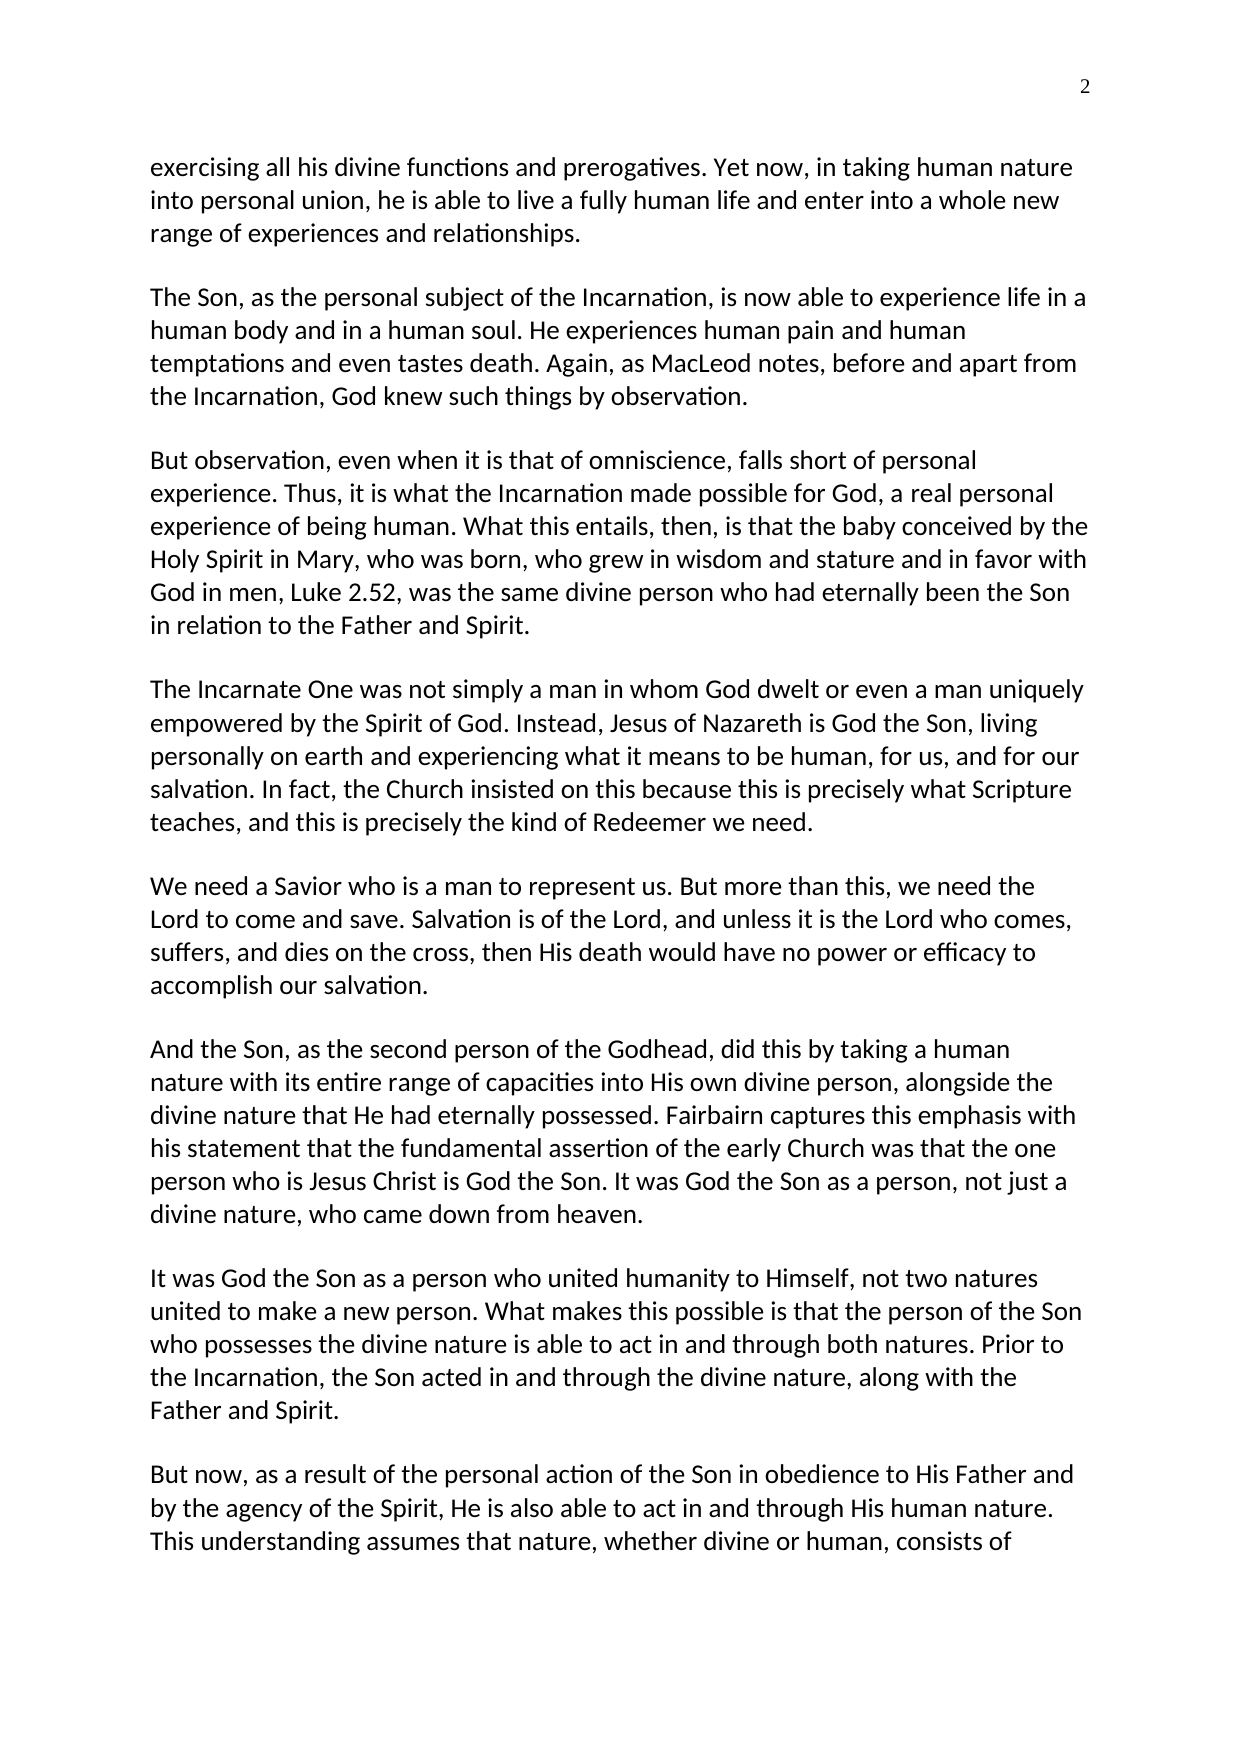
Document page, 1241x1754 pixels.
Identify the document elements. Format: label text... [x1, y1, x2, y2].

text But observation, even when it is that of omniscience, falls short of personal experience. Thus, it is what the Incarnation made possible for God, a real personal experience of being human. What this entails, then, is that the baby conceived by the Holy Spirit in Mary, who was born, who grew in wisdom and stature and in favor with God in men, Luke 2.52, was the same divine person who had eternally been the Son in relation to the Father and Spirit. [150, 443, 1090, 642]
text It was God the Son as a person who united humanity to Himself, not two natures united to make a new person. What makes this possible is that the person of the Son who possesses the divine nature is able to act in and through both natures. Prior to the Incarnation, the Son acted in and through the divine nature, along with the Father and Spirit. [150, 1261, 1090, 1427]
text The Incarnate One was not simply a man in whom God dwelt or even a man uniquely empowered by the Spirit of God. Instead, Jesus of Nazareth is God the Son, living personally on earth and experiencing what it means to be human, for us, and for our salvation. In fact, the Church insisted on this because this is precisely what Scripture teaches, and this is precisely the kind of Redeemer we need. [150, 673, 1090, 838]
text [150, 150, 1090, 249]
text The Son, as the personal subject of the Incarnation, is now able to experience life in a human body and in a human soul. He experiences human pain and human temptations and even tastes death. Again, as MacLeod notes, before and apart from the Incarnation, God knew such things by observation. [150, 280, 1090, 412]
text We need a Savior who is a man to represent us. But more than this, we need the Lord to come and save. Salvation is of the Lord, and unless it is the Lord who comes, suffers, and dies on the cross, then His death would have no power or efficacy to accomplish our salvation. [150, 869, 1090, 1001]
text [150, 1458, 1090, 1557]
text And the Son, as the second person of the Godhead, did this by taking a human nature with its entire range of capacities into His own divine person, alongside the divine nature that He had eternally possessed. Fairbairn captures this emphasis with his statement that the fundamental assertion of the early Church was that the one person who is Jesus Christ is God the Son. It was God the Son as a person, not just a divine nature, who came down from heaven. [150, 1032, 1090, 1230]
